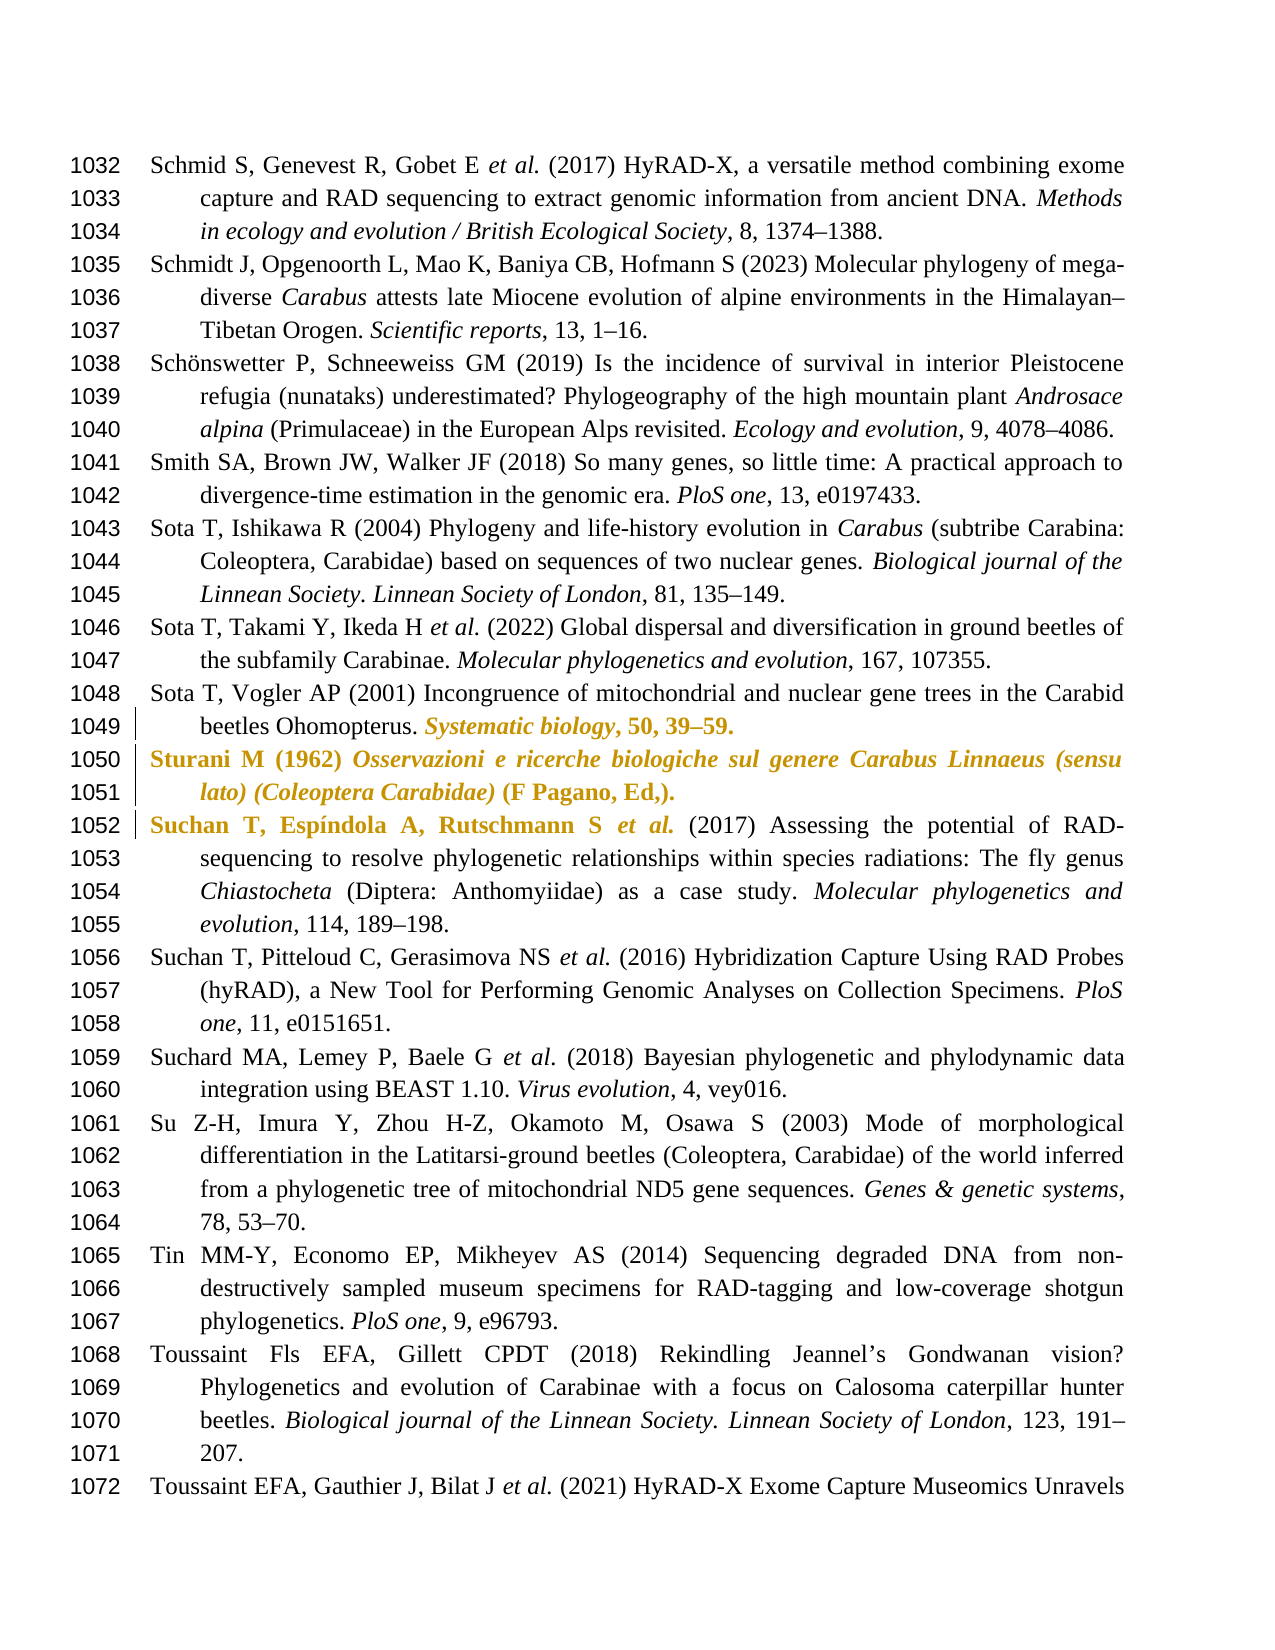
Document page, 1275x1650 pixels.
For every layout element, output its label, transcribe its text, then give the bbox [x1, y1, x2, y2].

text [150, 1471, 1125, 1499]
text Sturani M (1962) Osservazioni e ricerche biologiche sul genere Carabus Linnaeus (sensu lato) (Coleoptera Carabidae) (F Pagano, Ed,). [150, 744, 1125, 806]
text Suchan T, Pitteloud C, Gerasimova NS et al. (2016) Hybridization Capture Using RAD Probes (hyRAD), a New Tool for Performing Genomic Analyses on Collection Specimens. PloS one, 11, e0151651. [150, 942, 1125, 1037]
text Sota T, Ishikawa R (2004) Phylogeny and life-history evolution in Carabus (subtribe Carabina: Coleoptera, Carabidae) based on sequences of two nuclear genes. Biological journal of the Linnean Society. Linnean Society of London, 81, 135–149. [150, 513, 1125, 608]
text Suchard MA, Lemey P, Baele G et al. (2018) Bayesian phylogenetic and phylodynamic data integration using BEAST 1.10. Virus evolution, 4, vey016. [150, 1042, 1125, 1103]
text Smith SA, Brown JW, Walker JF (2018) So many genes, so little time: A practical approach to divergence-time estimation in the genomic era. PloS one, 13, e0197433. [150, 447, 1125, 509]
text Schmidt J, Opgenoorth L, Mao K, Baniya CB, Hofmann S (2023) Molecular phylogeny of mega-diverse Carabus attests late Miocene evolution of alpine environments in the Himalayan–Tibetan Orogen. Scientific reports, 13, 1–16. [150, 249, 1125, 344]
text Schmid S, Genevest R, Gobet E et al. (2017) HyRAD‐X, a versatile method combining exome capture and RAD sequencing to extract genomic information from ancient DNA. Methods in ecology and evolution / British Ecological Society, 8, 1374–1388. [150, 150, 1125, 245]
text Sota T, Takami Y, Ikeda H et al. (2022) Global dispersal and diversification in ground beetles of the subfamily Carabinae. Molecular phylogenetics and evolution, 167, 107355. [150, 612, 1125, 674]
text Toussaint Fls EFA, Gillett CPDT (2018) Rekindling Jeannel’s Gondwanan vision? Phylogenetics and evolution of Carabinae with a focus on Calosoma caterpillar hunter beetles. Biological journal of the Linnean Society. Linnean Society of London, 123, 191–207. [150, 1339, 1125, 1467]
text Suchan T, Espíndola A, Rutschmann S et al. (2017) Assessing the potential of RAD-sequencing to resolve phylogenetic relationships within species radiations: The fly genus Chiastocheta (Diptera: Anthomyiidae) as a case study. Molecular phylogenetics and evolution, 114, 189–198. [150, 810, 1125, 938]
text Sota T, Vogler AP (2001) Incongruence of mitochondrial and nuclear gene trees in the Carabid beetles Ohomopterus. Systematic biology, 50, 39–59. [150, 678, 1125, 740]
text Schönswetter P, Schneeweiss GM (2019) Is the incidence of survival in interior Pleistocene refugia (nunataks) underestimated? Phylogeography of the high mountain plant Androsace alpina (Primulaceae) in the European Alps revisited. Ecology and evolution, 9, 4078–4086. [150, 348, 1125, 443]
text Tin MM-Y, Economo EP, Mikheyev AS (2014) Sequencing degraded DNA from non-destructively sampled museum specimens for RAD-tagging and low-coverage shotgun phylogenetics. PloS one, 9, e96793. [150, 1240, 1125, 1334]
text Su Z-H, Imura Y, Zhou H-Z, Okamoto M, Osawa S (2003) Mode of morphological differentiation in the Latitarsi-ground beetles (Coleoptera, Carabidae) of the world inferred from a phylogenetic tree of mitochondrial ND5 gene sequences. Genes & genetic systems, 78, 53–70. [150, 1108, 1125, 1235]
